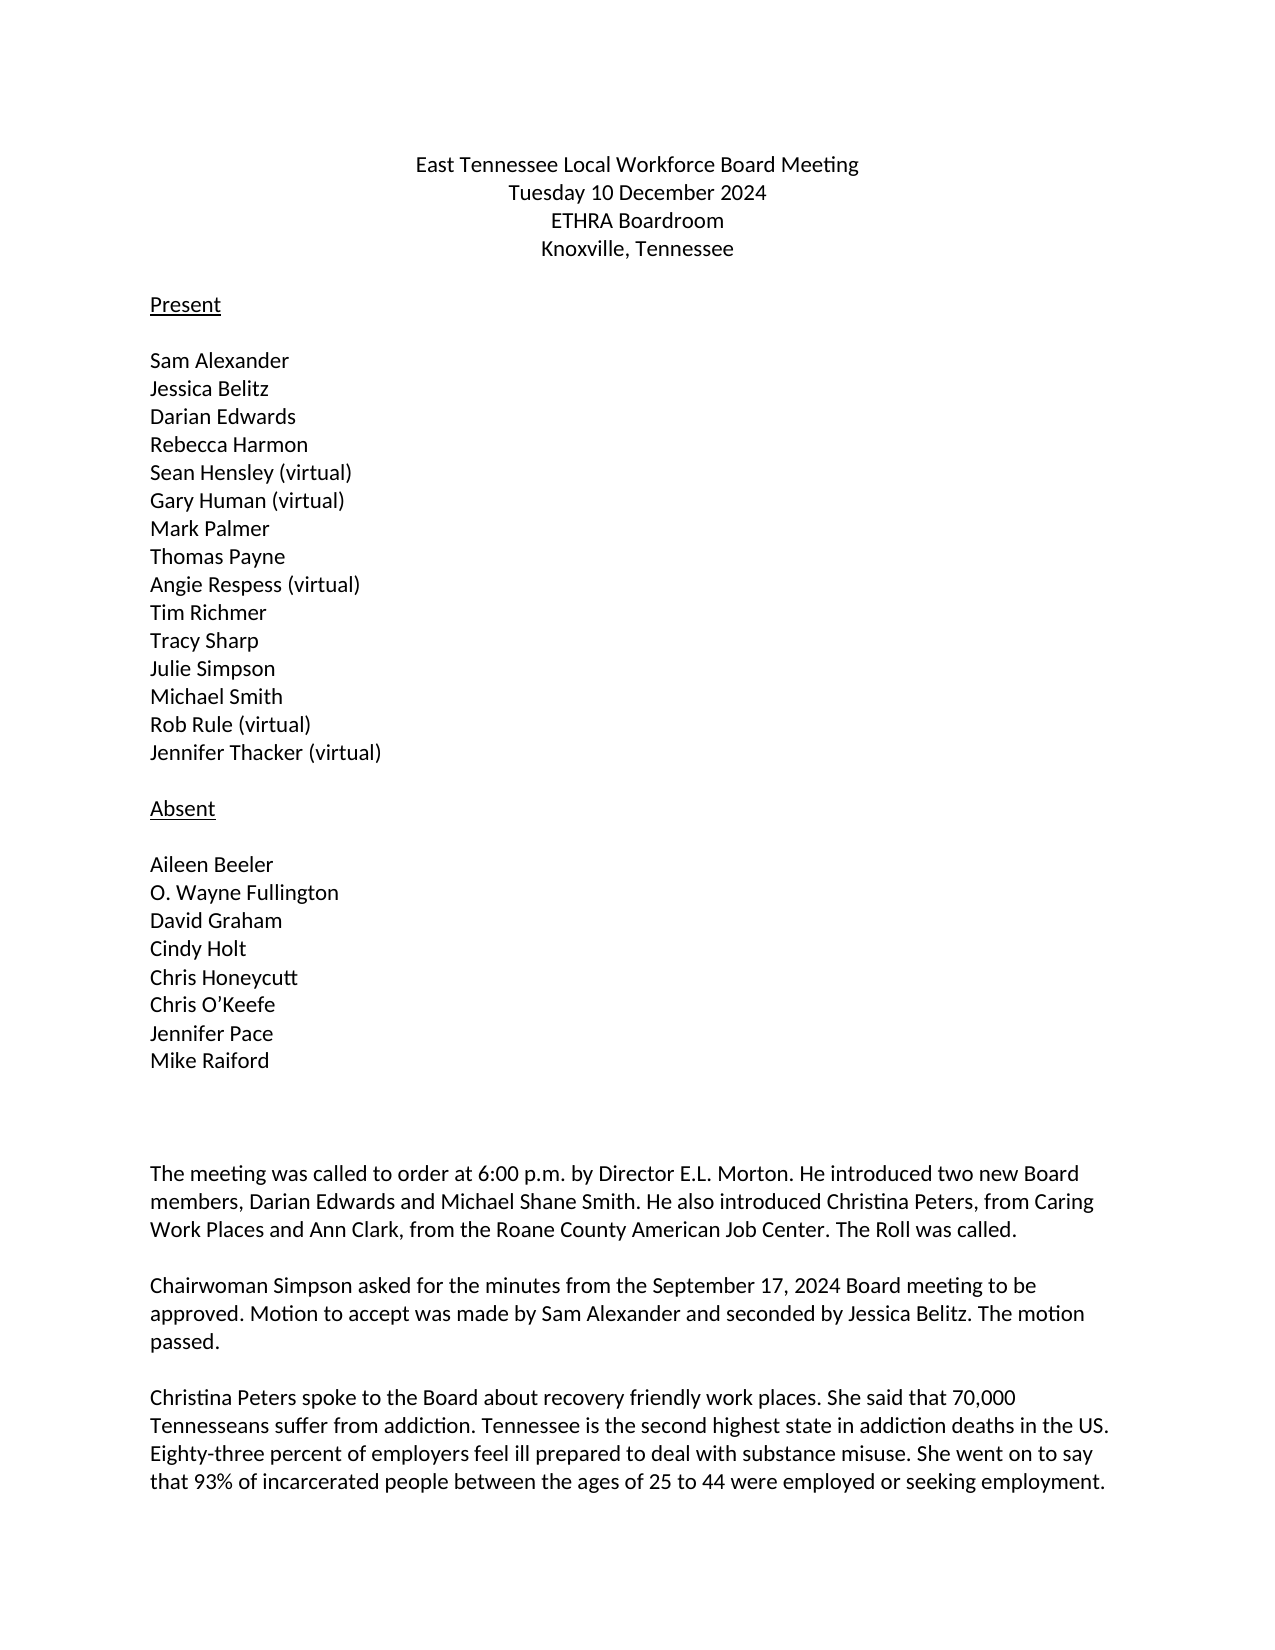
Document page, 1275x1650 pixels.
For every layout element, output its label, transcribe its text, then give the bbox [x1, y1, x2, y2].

text Cindy Holt [150, 934, 1125, 963]
text Angie Respess (virtual) [150, 570, 1125, 598]
text The meeting was called to order at 6:00 p.m. by Director E.L. Morton. He introduced two new Board members, Darian Edwards and Michael Shane Smith. He also introduced Christina Peters, from Caring Work Places and Ann Clark, from the Roane County American Job Center. The Roll was called. [150, 1159, 1125, 1243]
text Tuesday 10 December 2024 [150, 178, 1125, 206]
text Tracy Sharp [150, 626, 1125, 654]
text Jennifer Thacker (virtual) [150, 738, 1125, 766]
text Tim Richmer [150, 598, 1125, 626]
text Knoxville, Tennessee [150, 234, 1125, 262]
text Chairwoman Simpson asked for the minutes from the September 17, 2024 Board meeting to be approved. Motion to accept was made by Sam Alexander and seconded by Jessica Belitz. The motion passed. [150, 1271, 1125, 1355]
text Present [150, 290, 1125, 318]
text Gary Human (virtual) [150, 486, 1125, 514]
text ETHRA Boardroom [150, 206, 1125, 234]
text David Graham [150, 907, 1125, 934]
text Thomas Payne [150, 542, 1125, 570]
text Jennifer Pace [150, 1019, 1125, 1047]
text O. Wayne Fullington [150, 878, 1125, 907]
text Christina Peters spoke to the Board about recovery friendly work places. She said that 70,000 Tennesseans suffer from addiction. Tennessee is the second highest state in addiction deaths in the US. Eighty-three percent of employers feel ill prepared to deal with substance misuse. She went on to say that 93% of incarcerated people between the ages of 25 to 44 were employed or seeking employment. [150, 1383, 1125, 1495]
text Sam Alexander [150, 346, 1125, 374]
text Darian Edwards [150, 402, 1125, 430]
text Julie Simpson [150, 654, 1125, 682]
text Rob Rule (virtual) [150, 710, 1125, 738]
text Mark Palmer [150, 514, 1125, 542]
text Chris O’Keefe [150, 991, 1125, 1019]
text Mike Raiford [150, 1047, 1125, 1075]
text Chris Honeycutt [150, 963, 1125, 991]
text Aileen Beeler [150, 851, 1125, 878]
text Rebecca Harmon [150, 430, 1125, 458]
text Michael Smith [150, 682, 1125, 710]
text East Tennessee Local Workforce Board Meeting [150, 150, 1125, 178]
text Jessica Belitz [150, 374, 1125, 402]
text Sean Hensley (virtual) [150, 458, 1125, 486]
text Absent [150, 794, 1125, 822]
